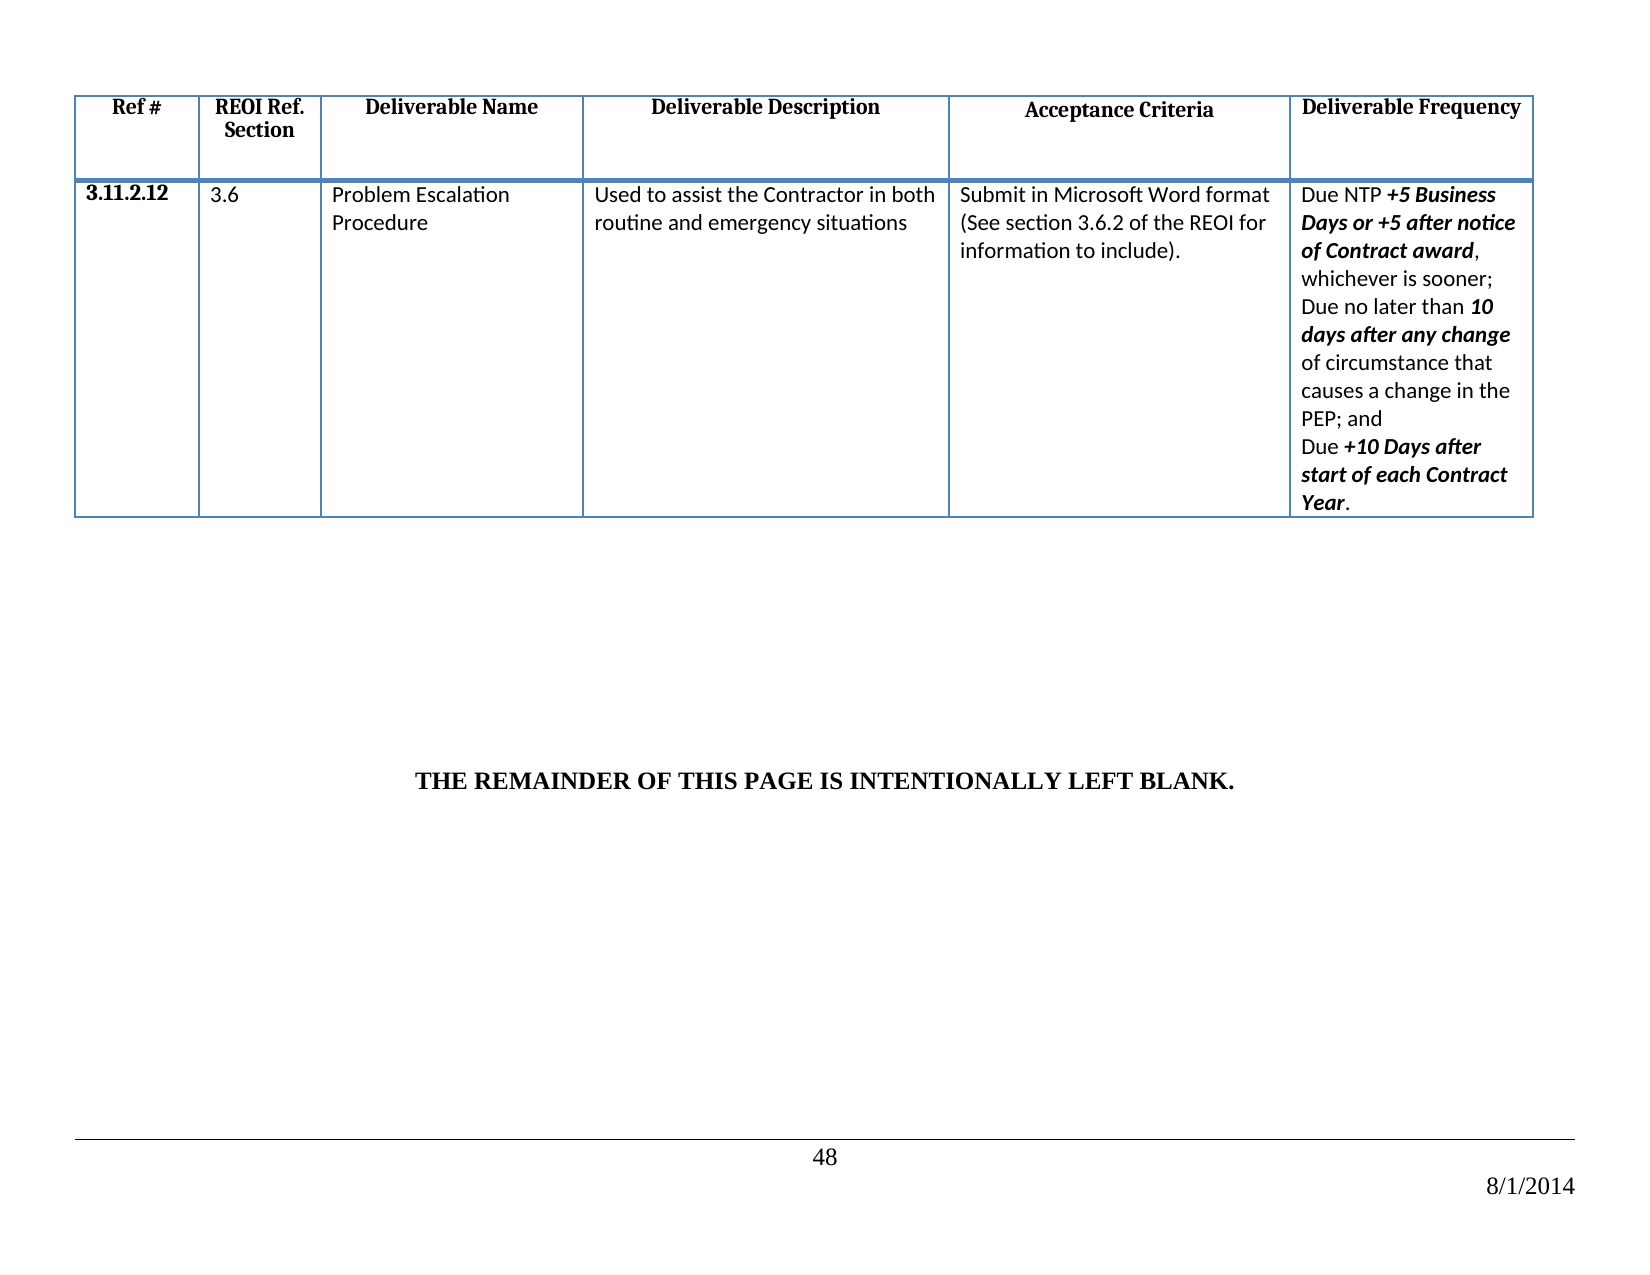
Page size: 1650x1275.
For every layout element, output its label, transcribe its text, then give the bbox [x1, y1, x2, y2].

table_header Acceptance Criteria [950, 97, 1289, 178]
table_header Deliverable Description [584, 97, 948, 178]
table_header REOI Ref. Section [200, 97, 320, 178]
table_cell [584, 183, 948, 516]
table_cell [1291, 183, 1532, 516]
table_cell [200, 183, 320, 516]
table_header Deliverable Name [322, 97, 582, 178]
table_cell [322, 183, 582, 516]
text THE REMAINDER OF THIS PAGE IS INTENTIONALLY LEFT BLANK. [75, 766, 1575, 794]
table_header Ref # [76, 97, 198, 178]
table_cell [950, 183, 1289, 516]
table_header Deliverable Frequency [1291, 97, 1532, 178]
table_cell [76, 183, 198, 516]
